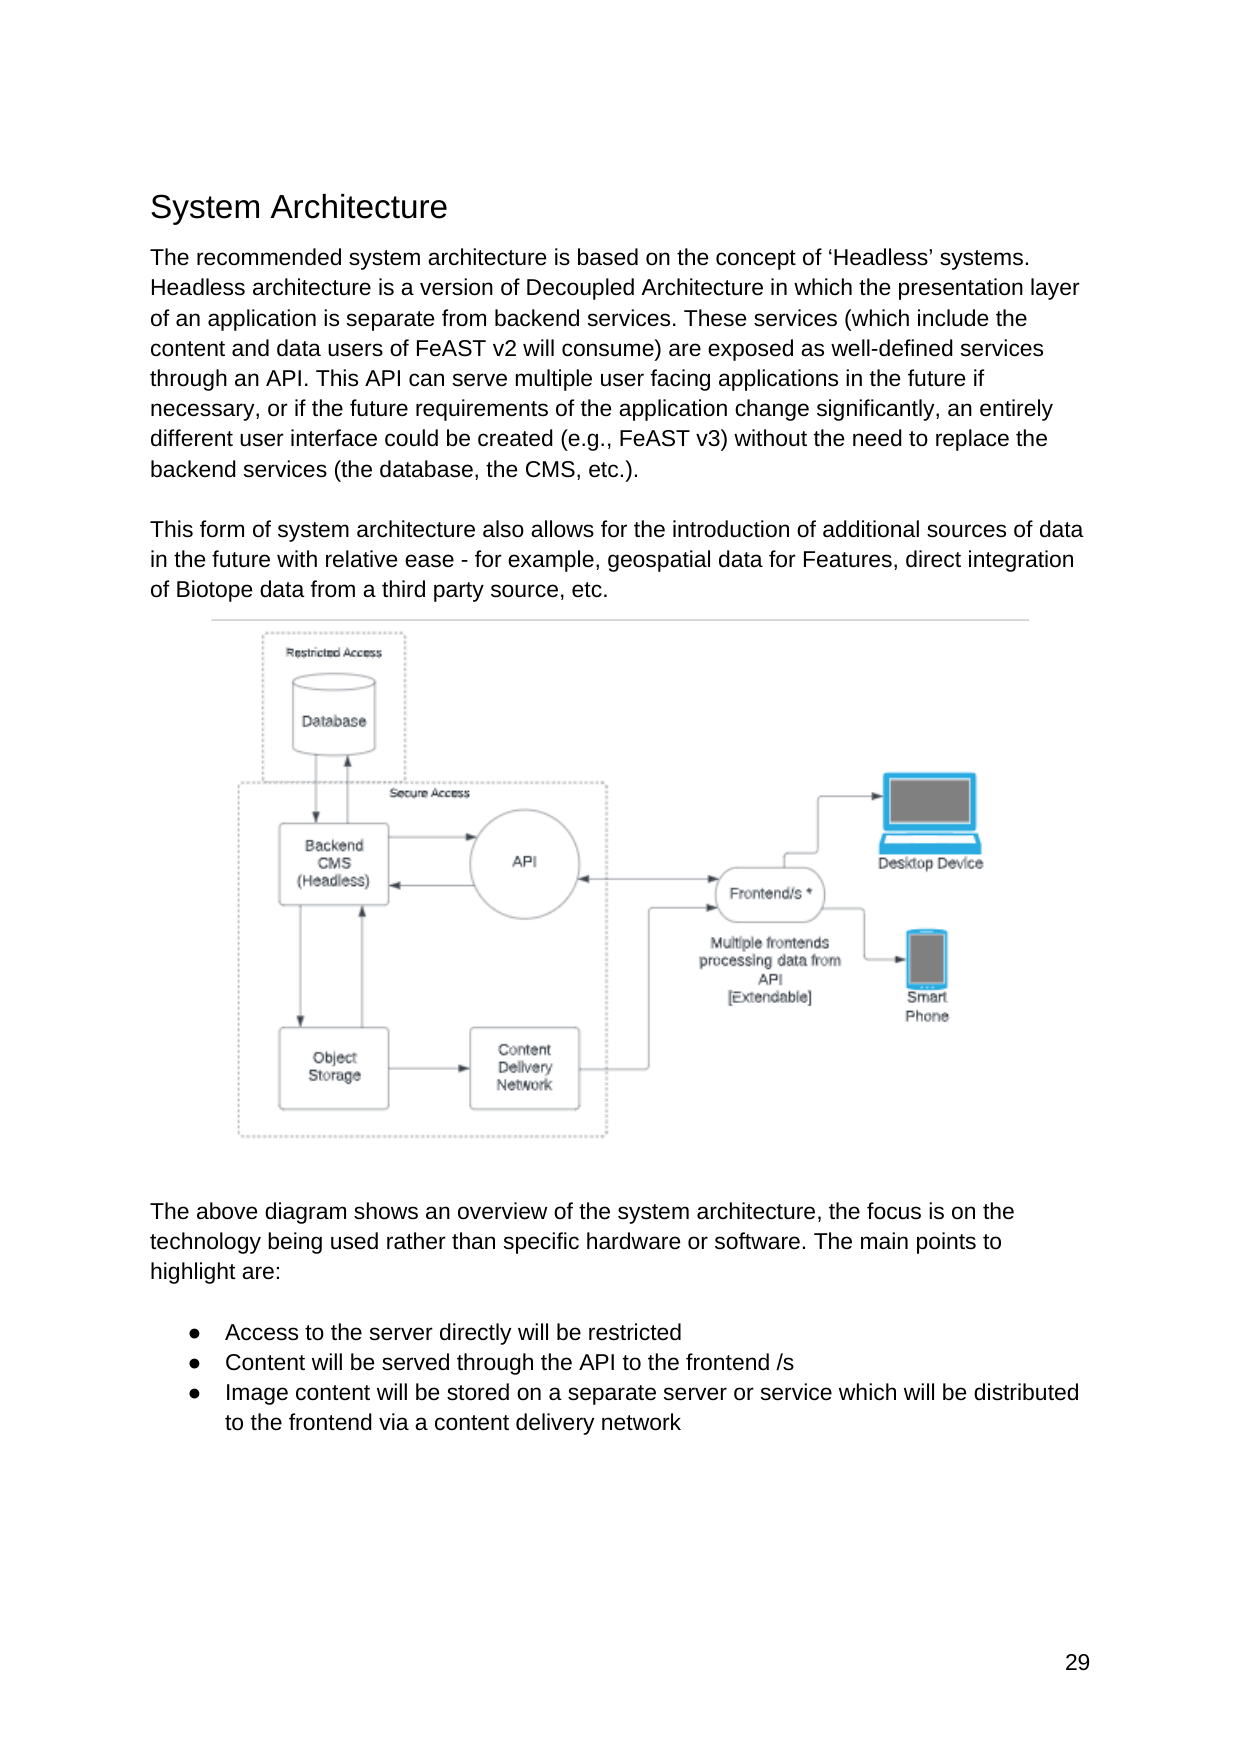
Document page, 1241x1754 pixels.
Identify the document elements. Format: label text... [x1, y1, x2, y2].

text This form of system architecture also allows for the introduction of additional sources of data in the future with relative ease - for example, geospatial data for Features, direct integration of Biotope data from a third party source, etc. [150, 516, 1090, 603]
text The above diagram shows an overview of the system architecture, the focus is on the technology being used rather than specific hardware or software. The main points to highlight are: [150, 1198, 1090, 1285]
list Access to the server directly will be restricted [187, 1319, 1090, 1345]
text The recommended system architecture is based on the concept of ‘Headless’ systems. Headless architecture is a version of Decoupled Architecture in which the presentation layer of an application is separate from backend services. These services (which include the content and data users of FeAST v2 will consume) are exposed as well-defined services through an API. This API can serve multiple user facing applications in the future if necessary, or if the future requirements of the application change significantly, an entirely different user interface could be created (e.g., FeAST v3) without the need to replace the backend services (the database, the CMS, etc.). [150, 244, 1090, 482]
list Content will be served through the API to the frontend /s [187, 1349, 1090, 1375]
picture [211, 606, 1030, 1164]
list Image content will be stored on a separate server or service which will be distributed to the frontend via a content delivery network [187, 1379, 1090, 1436]
subtitle System Architecture [150, 187, 1090, 226]
